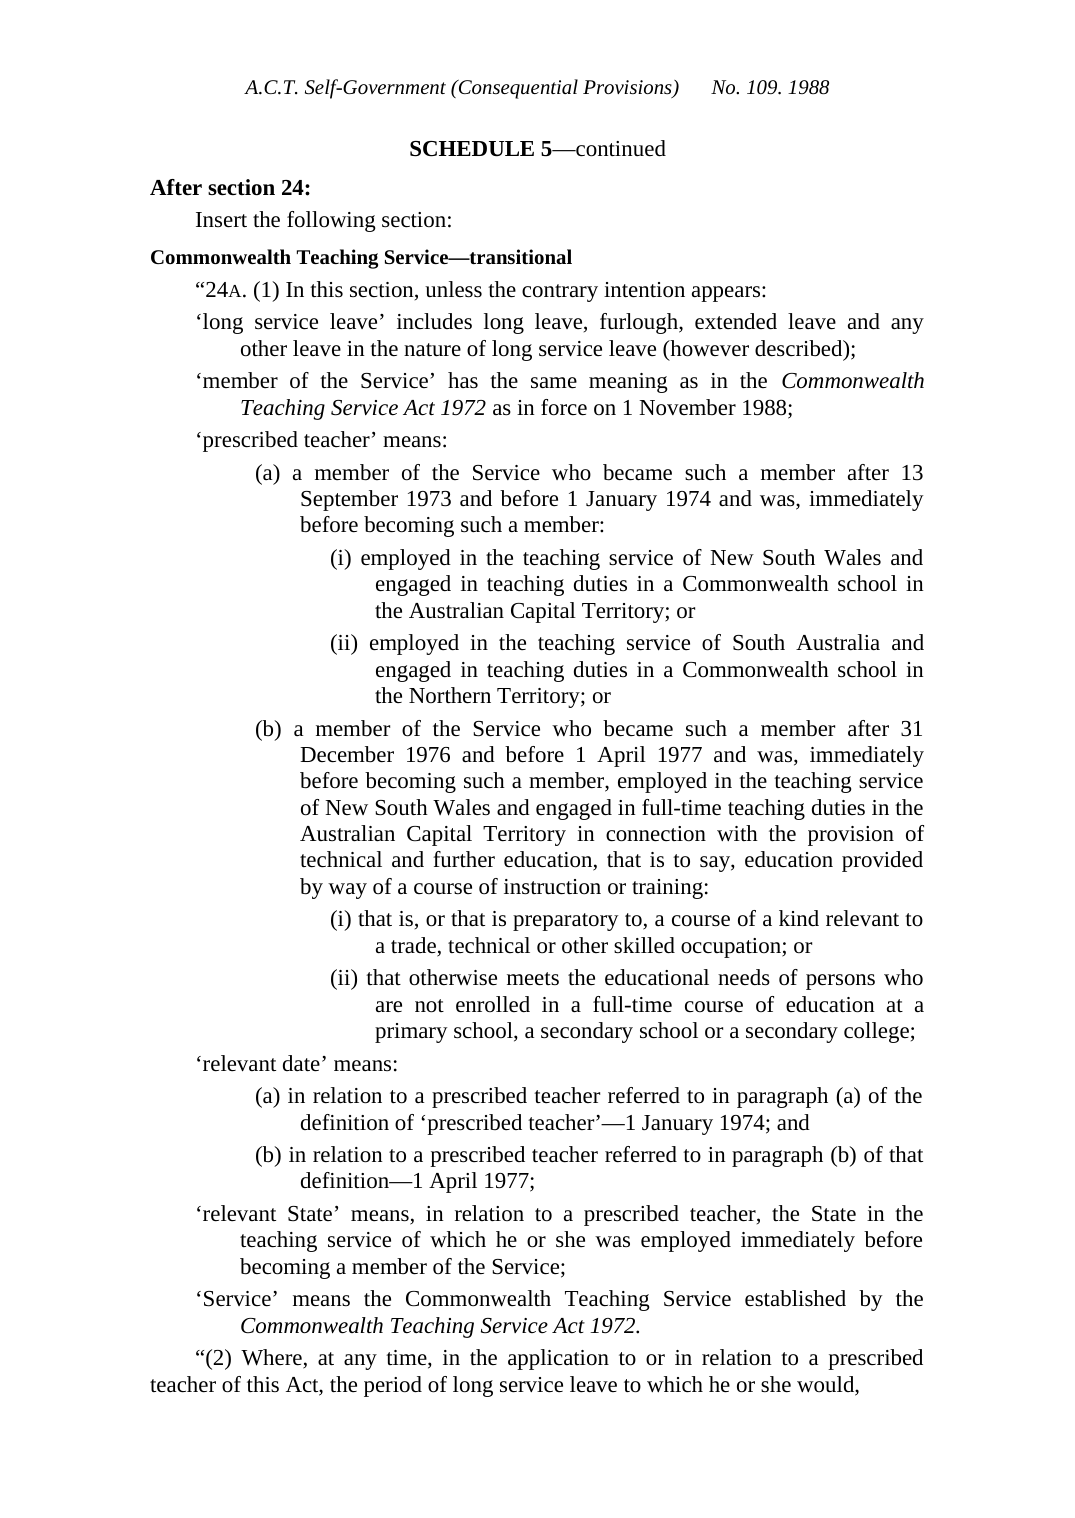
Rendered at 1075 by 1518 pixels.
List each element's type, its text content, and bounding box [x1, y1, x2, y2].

text Insert the following section: [150, 206, 925, 233]
text (i) employed in the teaching service of New South Wales and engaged in teaching duties in a Commonwealth school in the Australian Capital Territory; or [330, 544, 925, 623]
text ‘relevant State’ means, in relation to a prescribed teacher, the State in the teaching service of which he or she was employed immediately before becoming a member of the Service; [195, 1200, 925, 1279]
text ‘Service’ means the Commonwealth Teaching Service established by the Commonwealth Teaching Service Act 1972. [195, 1286, 925, 1338]
text SCHEDULE 5—continued [150, 135, 925, 161]
text After section 24: [150, 174, 925, 200]
text ‘relevant date’ means: [195, 1050, 925, 1076]
text (ii) that otherwise meets the educational needs of persons who are not enrolled in a full-time course of education at a primary school, a secondary school or a secondary college; [330, 964, 925, 1043]
text (i) that is, or that is preparatory to, a course of a kind relevant to a trade, technical or other skilled occupation; or [330, 905, 925, 958]
text (a) a member of the Service who became such a member after 13 September 1973 and before 1 January 1974 and was, immediately before becoming such a member: [255, 459, 925, 538]
text ‘member of the Service’ has the same meaning as in the Commonwealth Teaching Service Act 1972 as in force on 1 November 1988; [195, 367, 925, 420]
text ‘long service leave’ includes long leave, furlough, extended leave and any other leave in the nature of long service leave (however described); [195, 308, 925, 361]
text Commonwealth Teaching Service—transitional [150, 245, 925, 269]
text “(2) Where, at any time, in the application to or in relation to a prescribed teacher of this Act, the period of long service leave to which he or she would, [150, 1344, 925, 1397]
text (a) in relation to a prescribed teacher referred to in paragraph (a) of the definition of ‘prescribed teacher’—1 January 1974; and [255, 1082, 925, 1135]
text (b) a member of the Service who became such a member after 31 December 1976 and before 1 April 1977 and was, immediately before becoming such a member, employed in the teaching service of New South Wales and engaged in full-time teaching duties in the Australian Capital Territory in connection with the provision of technical and further education, that is to say, education provided by way of a course of instruction or training: [255, 715, 925, 899]
text (ii) employed in the teaching service of South Australia and engaged in teaching duties in a Commonwealth school in the Northern Territory; or [330, 629, 925, 708]
text (b) in relation to a prescribed teacher referred to in paragraph (b) of that definition—1 April 1977; [255, 1141, 925, 1194]
text “24a. (1) In this section, unless the contrary intention appears: [150, 276, 925, 302]
text ‘prescribed teacher’ means: [195, 426, 925, 452]
